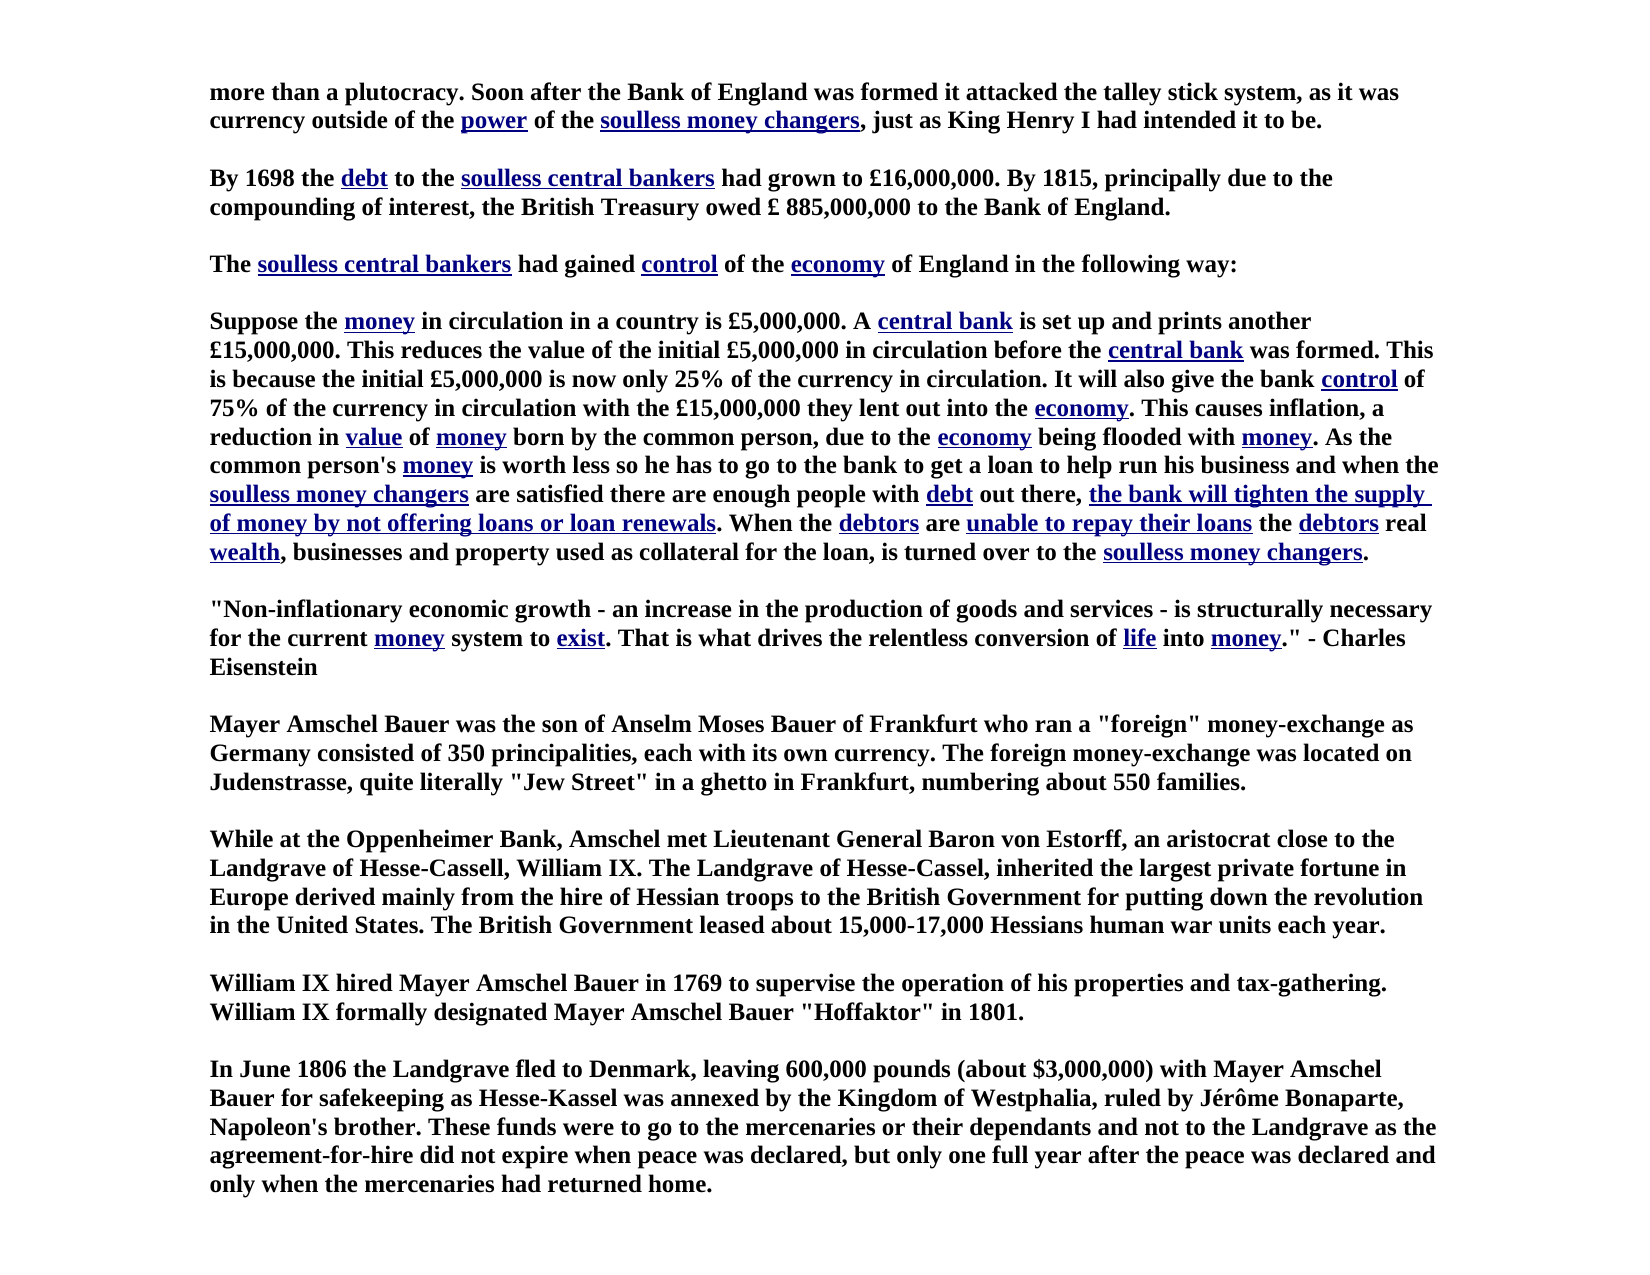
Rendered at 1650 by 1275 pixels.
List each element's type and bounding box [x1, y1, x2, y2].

table_header [208, 75, 1442, 1199]
